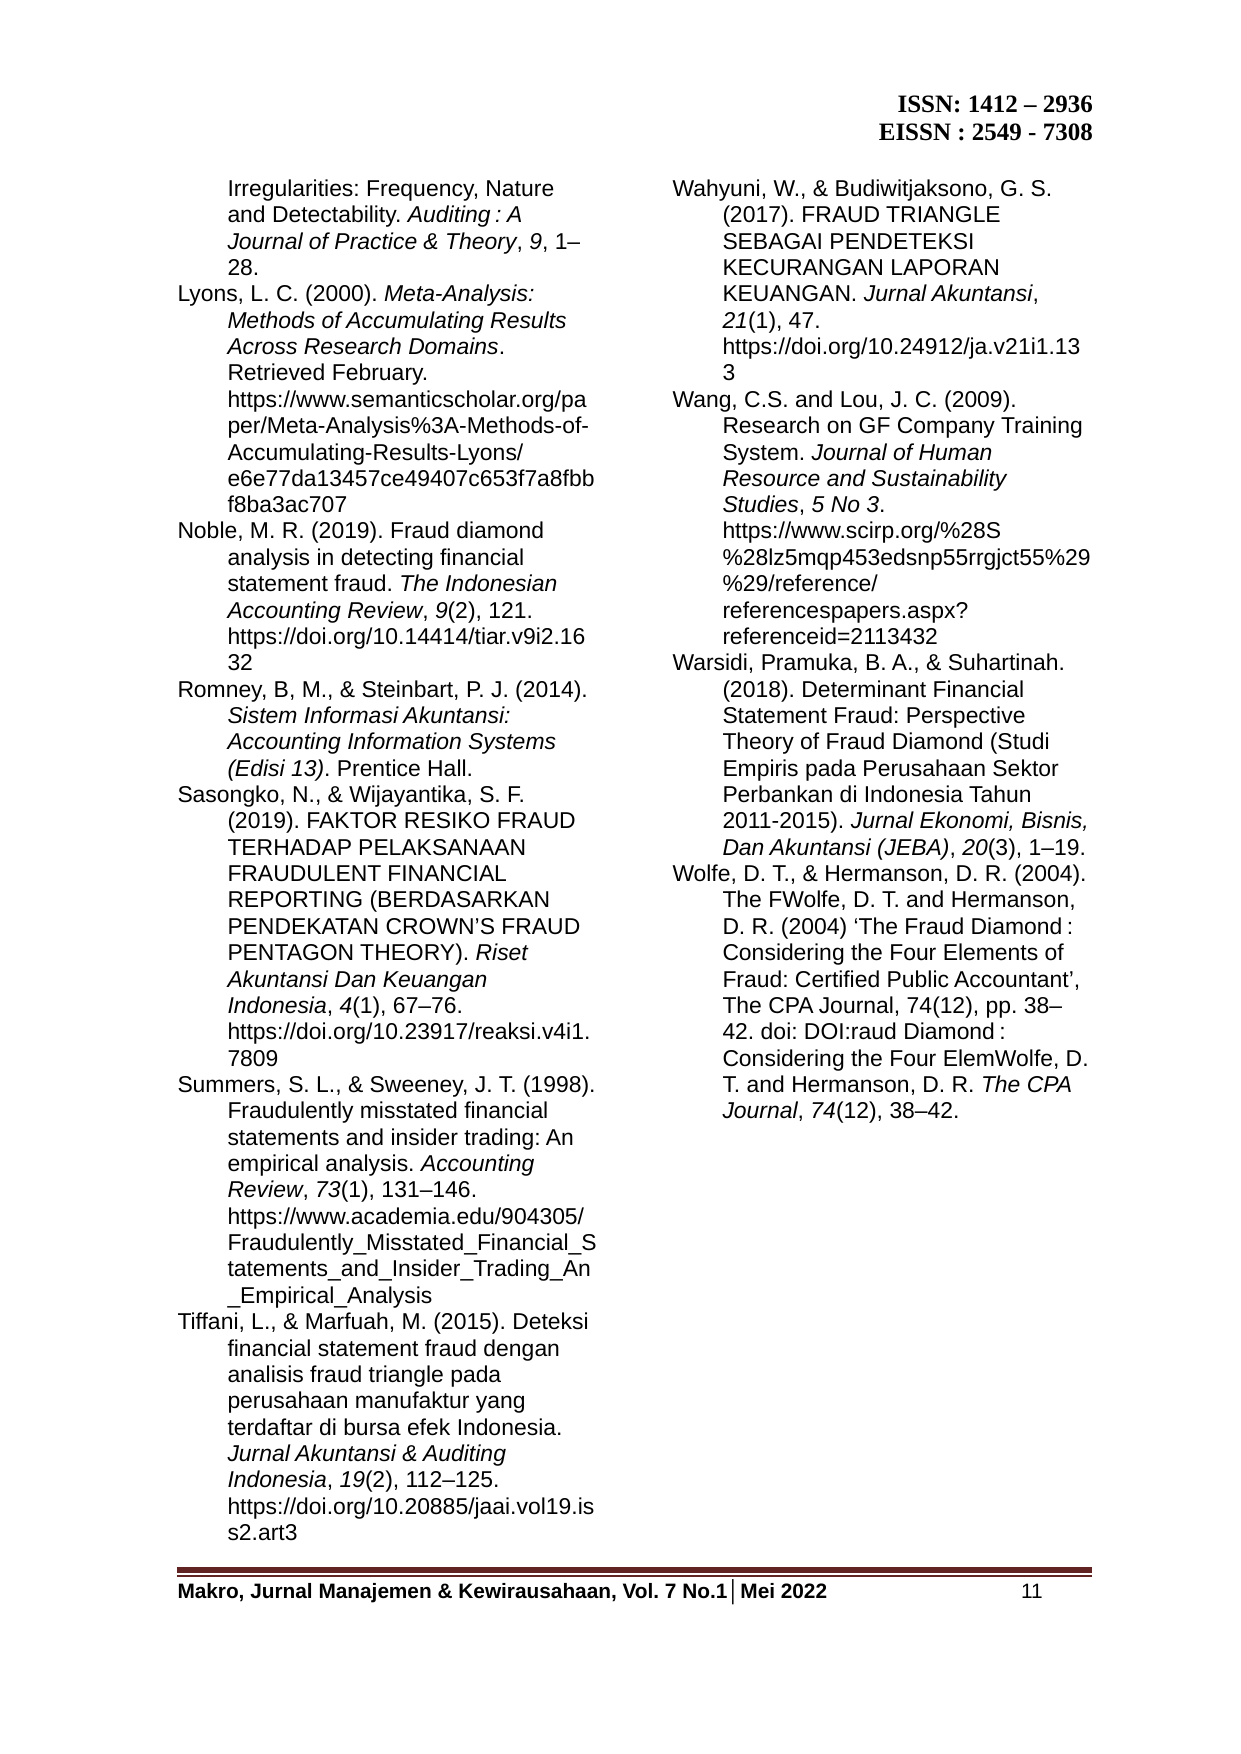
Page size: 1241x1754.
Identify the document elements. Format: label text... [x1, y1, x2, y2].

text Sasongko, N., & Wijayantika, S. F. (2019). FAKTOR RESIKO FRAUD TERHADAP PELAKSANAAN FRAUDULENT FINANCIAL REPORTING (BERDASARKAN PENDEKATAN CROWN’S FRAUD PENTAGON THEORY). Riset Akuntansi Dan Keuangan Indonesia, 4(1), 67–76. https://doi.org/10.23917/reaksi.v4i1.7809 [177, 781, 597, 1071]
text Tiffani, L., & Marfuah, M. (2015). Deteksi financial statement fraud dengan analisis fraud triangle pada perusahaan manufaktur yang terdaftar di bursa efek Indonesia. Jurnal Akuntansi & Auditing Indonesia, 19(2), 112–125. https://doi.org/10.20885/jaai.vol19.iss2.art3 [177, 1308, 597, 1545]
text Wolfe, D. T., & Hermanson, D. R. (2004). The FWolfe, D. T. and Hermanson, D. R. (2004) ‘The Fraud Diamond : Considering the Four Elements of Fraud: Certified Public Accountant’, The CPA Journal, 74(12), pp. 38–42. doi: DOI:raud Diamond : Considering the Four ElemWolfe, D. T. and Hermanson, D. R. The CPA Journal, 74(12), 38–42. [672, 860, 1092, 1124]
text Romney, B, M., & Steinbart, P. J. (2014). Sistem Informasi Akuntansi: Accounting Information Systems (Edisi 13). Prentice Hall. [177, 676, 597, 781]
text Summers, S. L., & Sweeney, J. T. (1998). Fraudulently misstated financial statements and insider trading: An empirical analysis. Accounting Review, 73(1), 131–146. https://www.academia.edu/904305/Fraudulently_Misstated_Financial_Statements_and_Insider_Trading_An_Empirical_Analysis [177, 1071, 597, 1308]
text Wahyuni, W., & Budiwitjaksono, G. S. (2017). FRAUD TRIANGLE SEBAGAI PENDETEKSI KECURANGAN LAPORAN KEUANGAN. Jurnal Akuntansi, 21(1), 47. https://doi.org/10.24912/ja.v21i1.133 [672, 175, 1092, 386]
text Noble, M. R. (2019). Fraud diamond analysis in detecting financial statement fraud. The Indonesian Accounting Review, 9(2), 121. https://doi.org/10.14414/tiar.v9i2.1632 [177, 517, 597, 676]
text Wang, C.S. and Lou, J. C. (2009). Research on GF Company Training System. Journal of Human Resource and Sustainability Studies, 5 No 3. https://www.scirp.org/%28S%28lz5mqp453edsnp55rrgjct55%29%29/reference/referencespapers.aspx?referenceid=2113432 [672, 386, 1092, 649]
text Warsidi, Pramuka, B. A., & Suhartinah. (2018). Determinant Financial Statement Fraud: Perspective Theory of Fraud Diamond (Studi Empiris pada Perusahaan Sektor Perbankan di Indonesia Tahun 2011-2015). Jurnal Ekonomi, Bisnis, Dan Akuntansi (JEBA), 20(3), 1–19. [672, 649, 1092, 860]
text Lyons, L. C. (2000). Meta-Analysis: Methods of Accumulating Results Across Research Domains. Retrieved February. https://www.semanticscholar.org/paper/Meta-Analysis%3A-Methods-of-Accumulating-Results-Lyons/e6e77da13457ce49407c653f7a8fbbf8ba3ac707 [177, 280, 597, 517]
